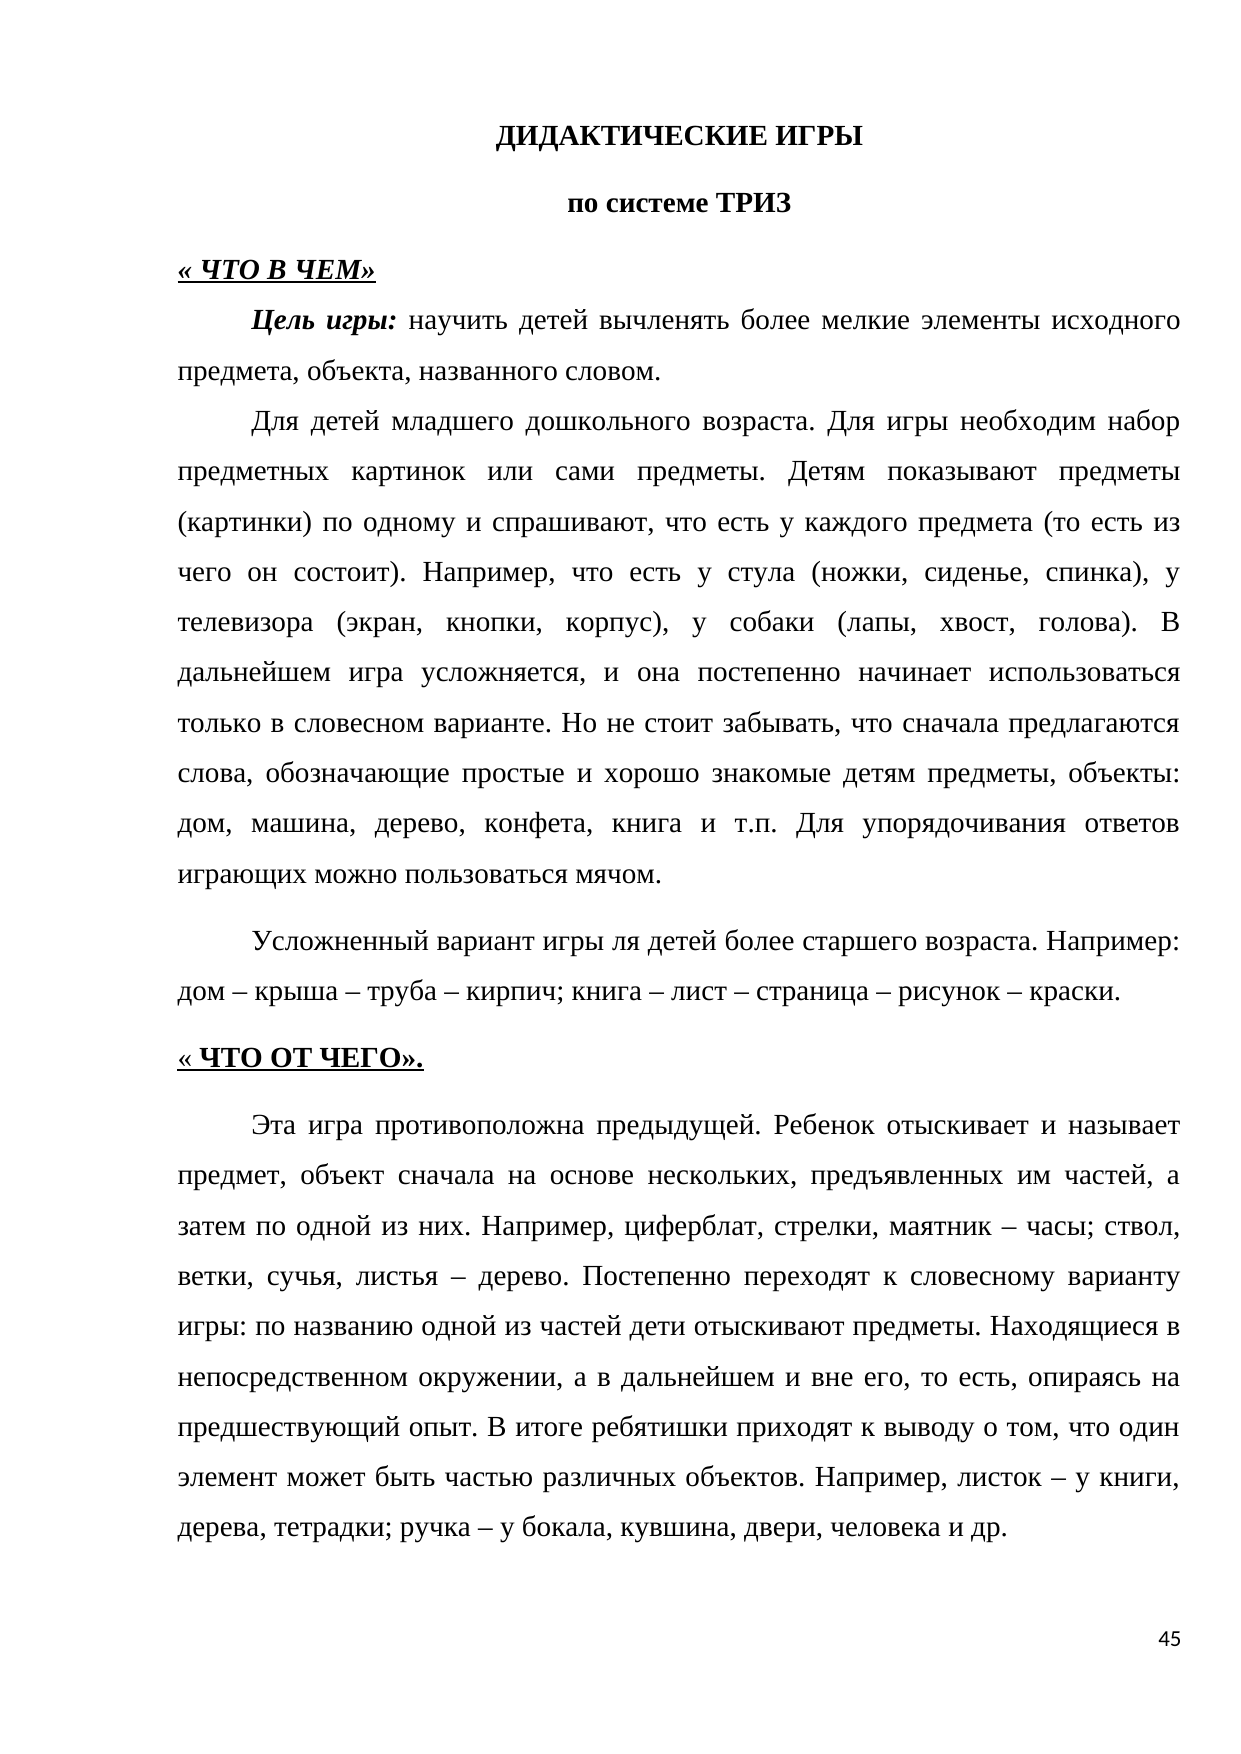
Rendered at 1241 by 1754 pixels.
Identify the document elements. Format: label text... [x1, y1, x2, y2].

text Для детей младшего дошкольного возраста. Для игры необходим набор предметных картинок или сами предметы. Детям показывают предметы (картинки) по одному и спрашивают, что есть у каждого предмета (то есть из чего он состоит). Например, что есть у стула (ножки, сиденье, спинка), у телевизора (экран, кнопки, корпус), у собаки (лапы, хвост, голова). В дальнейшем игра усложняется, и она постепенно начинает использоваться только в словесном варианте. Но не стоит забывать, что сначала предлагаются слова, обозначающие простые и хорошо знакомые детям предметы, объекты: дом, машина, дерево, конфета, книга и т.п. Для упорядочивания ответов играющих можно пользоваться мячом. [177, 403, 1181, 889]
text Эта игра противоположна предыдущей. Ребенок отыскивает и называет предмет, объект сначала на основе нескольких, предъявленных им частей, а затем по одной из них. Например, циферблат, стрелки, маятник – часы; ствол, ветки, сучья, листья – дерево. Постепенно переходят к словесному варианту игры: по названию одной из частей дети отыскивают предметы. Находящиеся в непосредственном окружении, а в дальнейшем и вне его, то есть, опираясь на предшествующий опыт. В итоге ребятишки приходят к выводу о том, что один элемент может быть частью различных объектов. Например, листок – у книги, дерева, тетрадки; ручка – у бокала, кувшина, двери, человека и др. [177, 1107, 1181, 1543]
text « ЧТО ОТ ЧЕГО». [177, 1040, 1181, 1074]
text « ЧТО В ЧЕМ» [177, 252, 1181, 286]
text ДИДАКТИЧЕСКИЕ ИГРЫ [177, 118, 1181, 152]
text Цель игры: научить детей вычленять более мелкие элементы исходного предмета, объекта, названного словом. [177, 302, 1181, 386]
text по системе ТРИЗ [177, 185, 1181, 219]
text Усложненный вариант игры ля детей более старшего возраста. Например: дом – крыша – труба – кирпич; книга – лист – страница – рисунок – краски. [177, 923, 1181, 1007]
